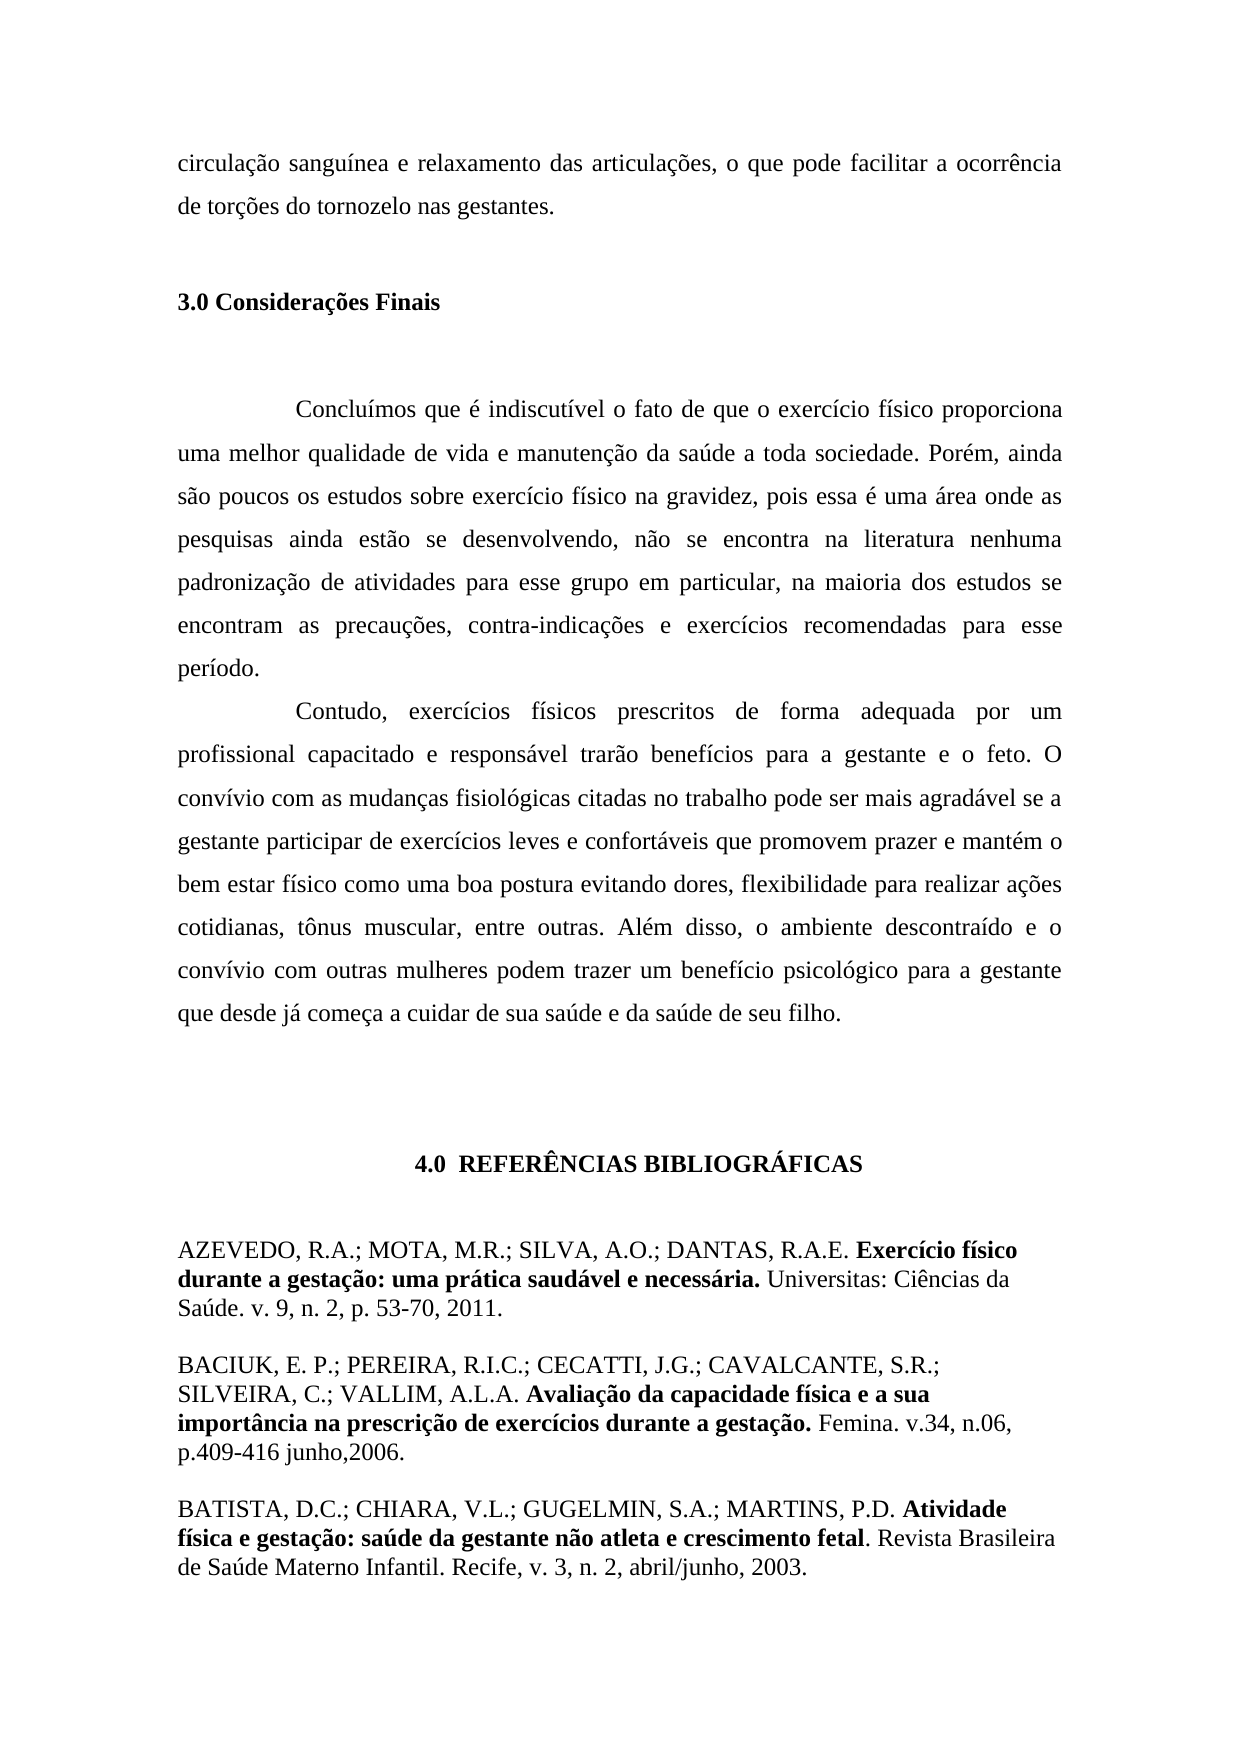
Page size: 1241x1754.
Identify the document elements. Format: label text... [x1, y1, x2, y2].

text BATISTA, D.C.; CHIARA, V.L.; GUGELMIN, S.A.; MARTINS, P.D. Atividade física e gestação: saúde da gestante não atleta e crescimento fetal. Revista Brasileira de Saúde Materno Infantil. Recife, v. 3, n. 2, abril/junho, 2003. [177, 1494, 1063, 1580]
list REFERÊNCIAS BIBLIOGRÁFICAS [215, 1149, 1063, 1178]
text Contudo, exercícios físicos prescritos de forma adequada por um profissional capacitado e responsável trarão benefícios para a gestante e o feto. O convívio com as mudanças fisiológicas citadas no trabalho pode ser mais agradável se a gestante participar de exercícios leves e confortáveis que promovem prazer e mantém o bem estar físico como uma boa postura evitando dores, flexibilidade para realizar ações cotidianas, tônus muscular, entre outras. Além disso, o ambiente descontraído e o convívio com outras mulheres podem trazer um benefício psicológico para a gestante que desde já começa a cuidar de sua saúde e da saúde de seu filho. [177, 696, 1063, 1027]
text Concluímos que é indiscutível o fato de que o exercício físico proporciona uma melhor qualidade de vida e manutenção da saúde a toda sociedade. Porém, ainda são poucos os estudos sobre exercício físico na gravidez, pois essa é uma área onde as pesquisas ainda estão se desenvolvendo, não se encontra na literatura nenhuma padronização de atividades para esse grupo em particular, na maioria dos estudos se encontram as precauções, contra-indicações e exercícios recomendadas para esse período. [177, 394, 1063, 682]
text BACIUK, E. P.; PEREIRA, R.I.C.; CECATTI, J.G.; CAVALCANTE, S.R.; SILVEIRA, C.; VALLIM, A.L.A. Avaliação da capacidade física e a sua importância na prescrição de exercícios durante a gestação. Femina. v.34, n.06, p.409-416 junho,2006. [177, 1350, 1063, 1465]
text AZEVEDO, R.A.; MOTA, M.R.; SILVA, A.O.; DANTAS, R.A.E. Exercício físico durante a gestação: uma prática saudável e necessária. Universitas: Ciências da Saúde. v. 9, n. 2, p. 53-70, 2011. [177, 1235, 1063, 1322]
text 3.0 Considerações Finais [177, 287, 1063, 316]
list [177, 148, 1063, 219]
